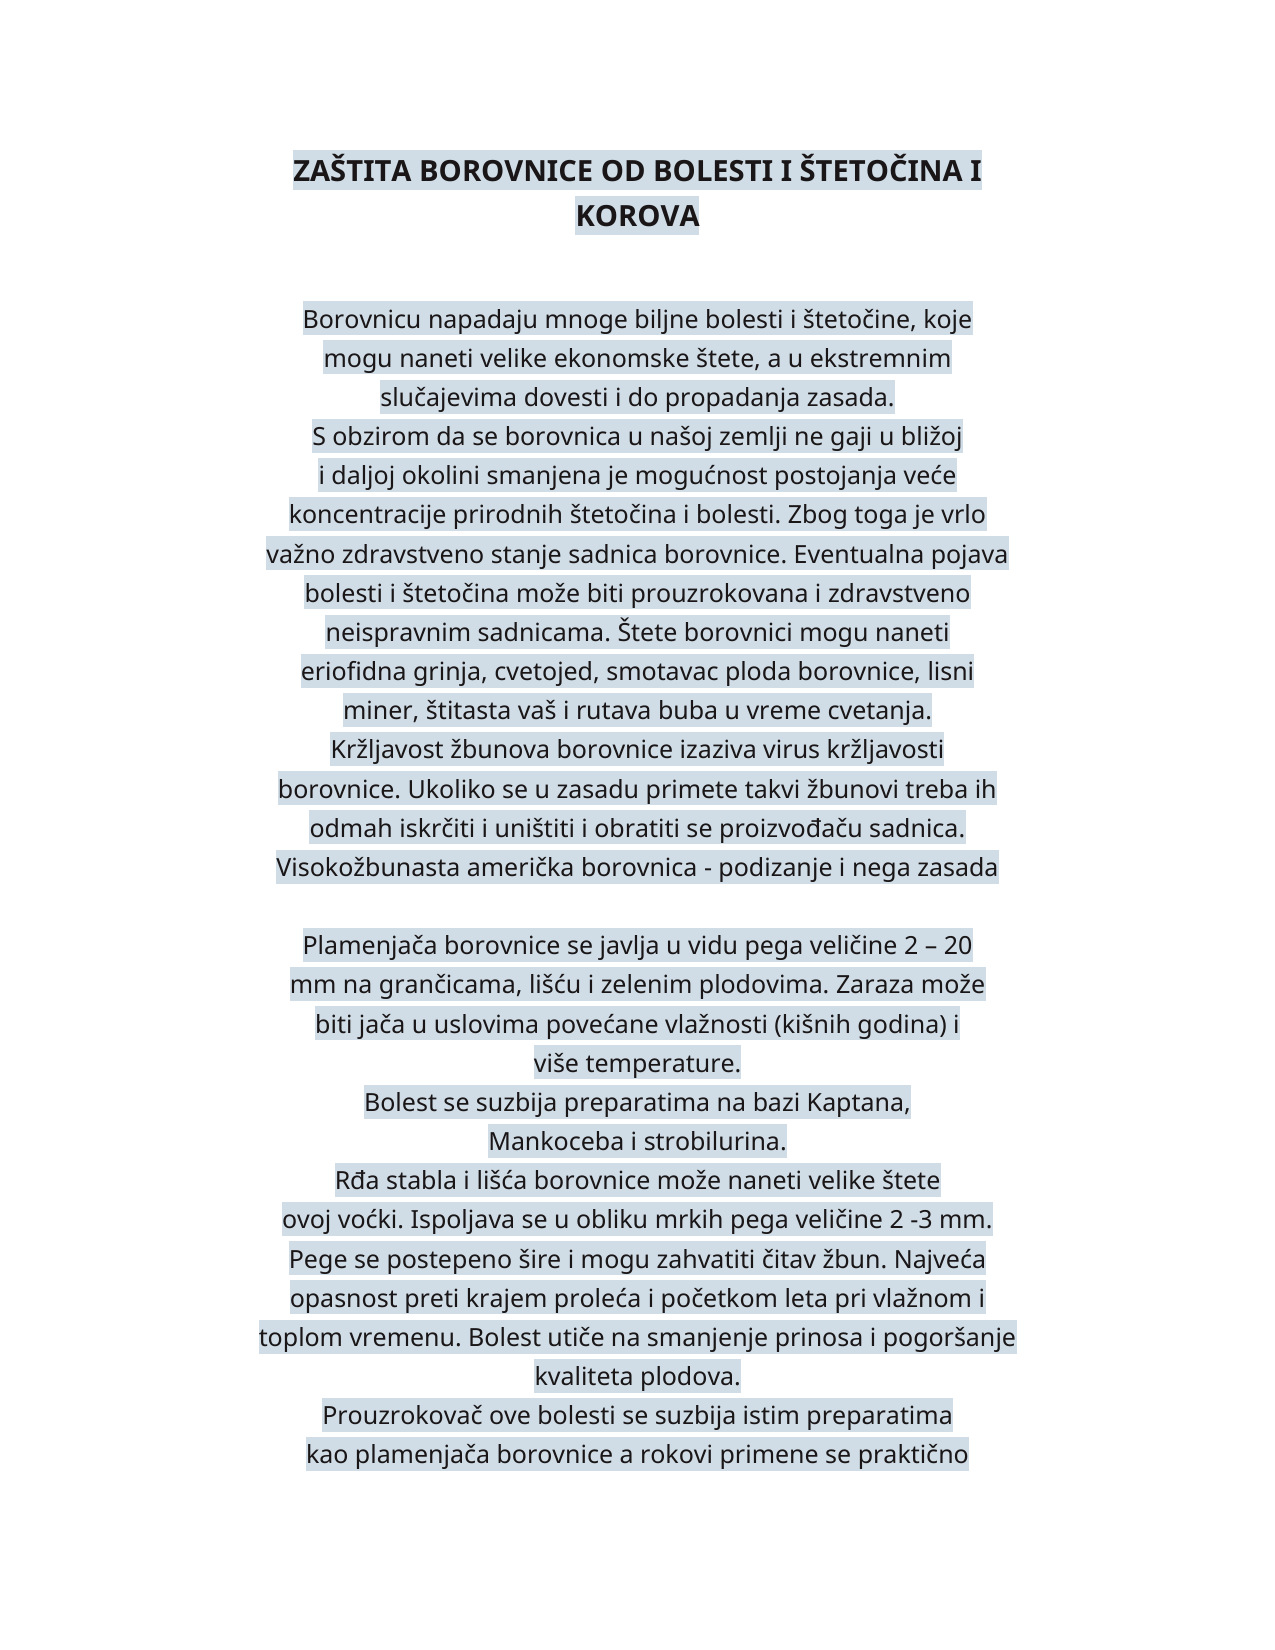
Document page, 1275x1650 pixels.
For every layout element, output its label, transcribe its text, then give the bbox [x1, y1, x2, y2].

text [150, 262, 1125, 1471]
text ZAŠTITA BOROVNICE OD BOLESTI I ŠTETOČINA I KOROVA [150, 150, 1125, 235]
